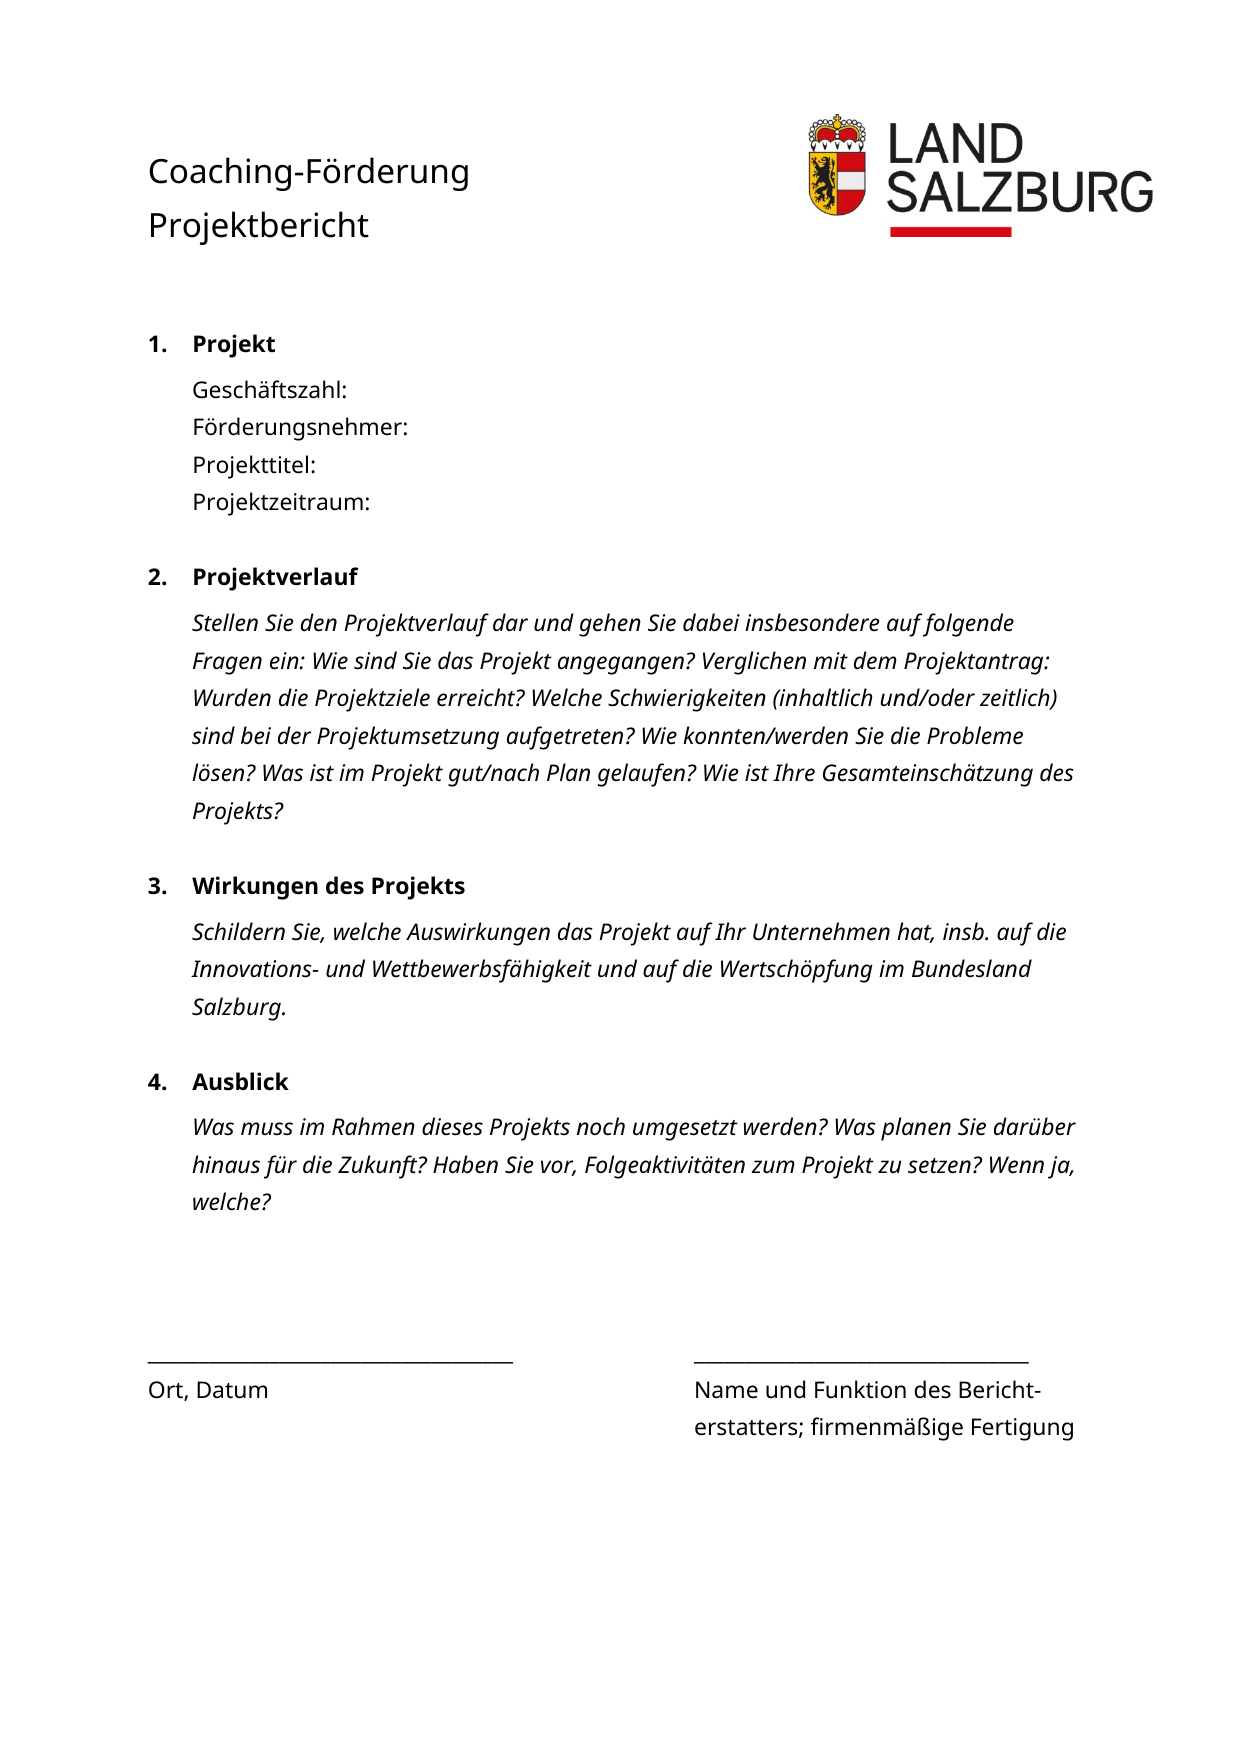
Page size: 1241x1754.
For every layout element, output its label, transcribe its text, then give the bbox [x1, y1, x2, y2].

list Geschäftszahl: [192, 368, 1093, 405]
list Projektverlauf [148, 555, 1093, 593]
list Förderungsnehmer: [192, 405, 1093, 443]
list Stellen Sie den Projektverlauf dar und gehen Sie dabei insbesondere auf folgende Fragen ein: Wie sind Sie das Projekt angegangen? Verglichen mit dem Projektantrag: Wurden die Projektziele erreicht? Welche Schwierigkeiten (inhaltlich und/oder zeitlich) sind bei der Projektumsetzung aufgetreten? Wie konnten/werden Sie die Probleme lösen? Was ist im Projekt gut/nach Plan gelaufen? Wie ist Ihre Gesamteinschätzung des Projekts? [192, 601, 1093, 826]
text ____________________________________ _________________________________ [148, 1330, 1093, 1368]
list Projekttitel: [192, 443, 1093, 480]
list Was muss im Rahmen dieses Projekts noch umgesetzt werden? Was planen Sie darüber hinaus für die Zukunft? Haben Sie vor, Folgeaktivitäten zum Projekt zu setzen? Wenn ja, welche? [192, 1105, 1093, 1218]
text Ort, Datum Name und Funktion des Bericht- [148, 1368, 1093, 1405]
list Projekt [148, 322, 1093, 359]
picture [807, 114, 1154, 237]
list Wirkungen des Projekts [148, 863, 1093, 901]
text erstatters; firmenmäßige Fertigung [148, 1405, 1093, 1443]
list Schildern Sie, welche Auswirkungen das Projekt auf Ihr Unternehmen hat, insb. auf die Innovations- und Wettbewerbsfähigkeit und auf die Wertschöpfung im Bundesland Salzburg. [192, 909, 1093, 1022]
text Projektbericht [148, 201, 1093, 247]
list Ausblick [148, 1059, 1093, 1097]
list Projektzeitraum: [192, 480, 1093, 518]
text Coaching-Förderung [148, 148, 807, 193]
